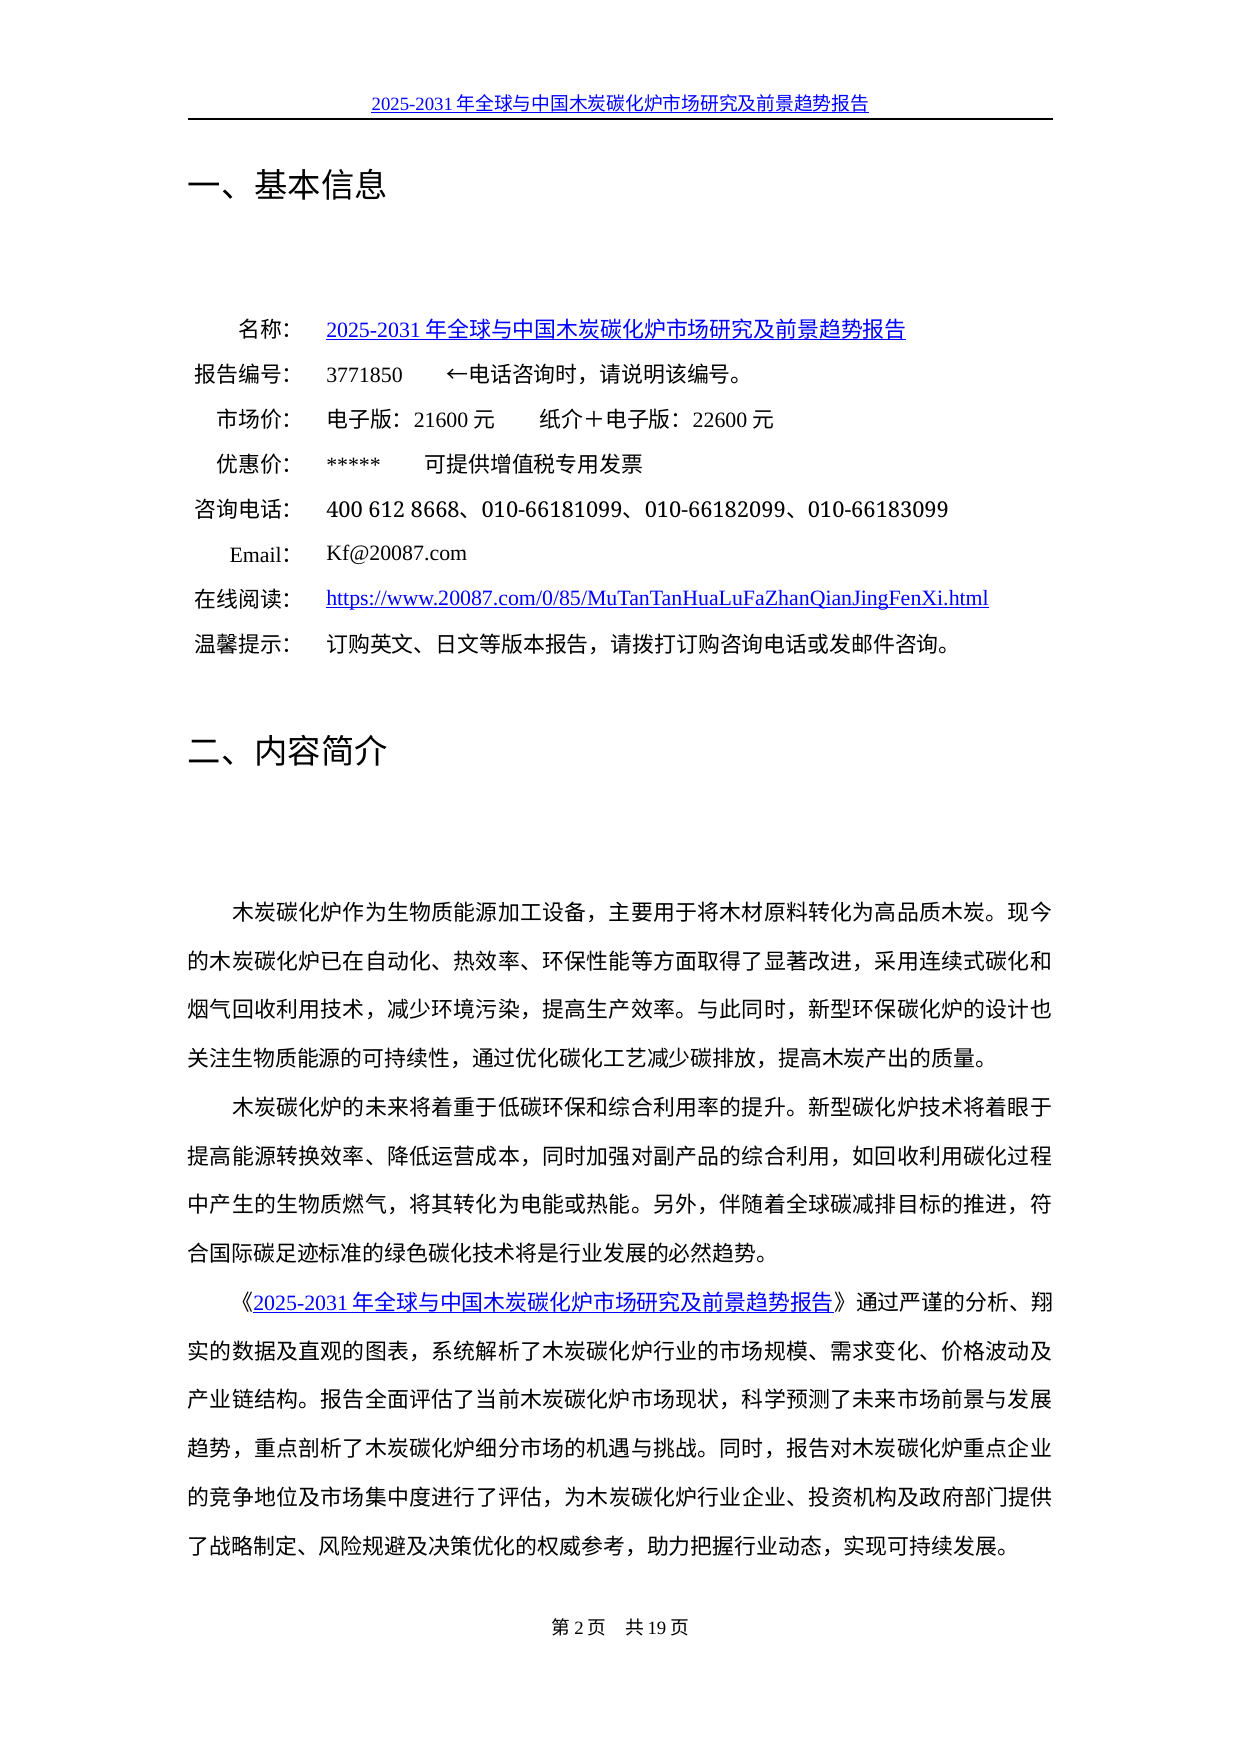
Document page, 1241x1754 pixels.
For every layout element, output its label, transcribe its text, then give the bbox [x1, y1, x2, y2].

title 二、内容简介 [187, 717, 1053, 782]
table_cell 市场价： [167, 402, 315, 447]
table_header 2025-2031年全球与中国木炭碳化炉市场研究及前景趋势报告 [315, 312, 1073, 357]
table_cell 报告编号： [167, 357, 315, 402]
table_cell 电子版：21600 元 纸介＋电子版：22600 元 [315, 402, 1073, 447]
table_cell 在线阅读： [167, 582, 315, 627]
table_cell Kf@20087.com [315, 537, 1073, 582]
table_header 名称： [167, 312, 315, 357]
table_cell 优惠价： [167, 447, 315, 492]
table_cell 3771850 ←电话咨询时，请说明该编号。 [315, 357, 1073, 402]
table_cell 温馨提示： [167, 627, 315, 672]
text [187, 894, 1053, 1561]
table_cell 订购英文、日文等版本报告，请拨打订购咨询电话或发邮件咨询。 [315, 627, 1073, 672]
table_cell 400 612 8668、010-66181099、010-66182099、010-66183099 [315, 492, 1073, 537]
table_cell [315, 582, 1073, 627]
table_cell 咨询电话： [167, 492, 315, 537]
table_cell Email： [167, 537, 315, 582]
table_cell ***** 可提供增值税专用发票 [315, 447, 1073, 492]
title 一、基本信息 [187, 150, 1053, 215]
